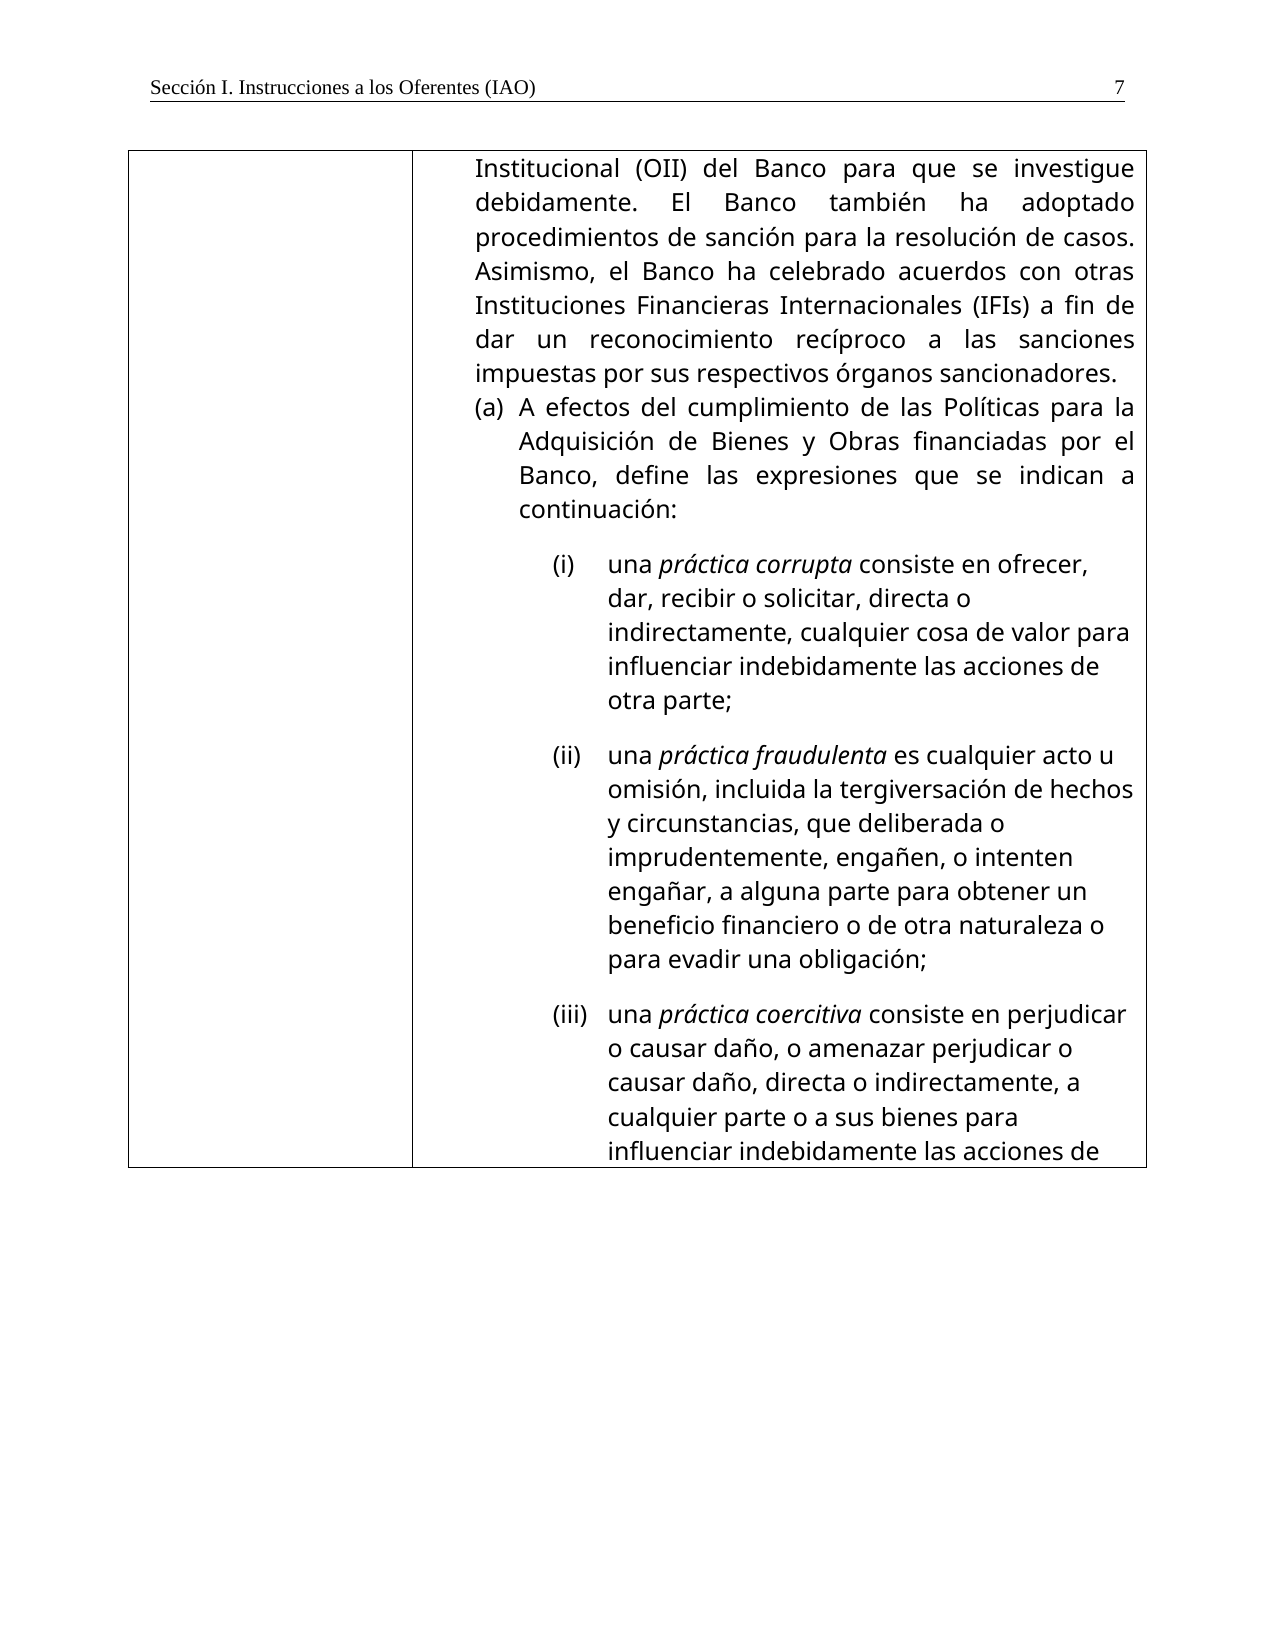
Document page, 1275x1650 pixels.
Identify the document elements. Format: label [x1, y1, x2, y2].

table_cell [413, 151, 1146, 1167]
table_cell [129, 151, 412, 1167]
